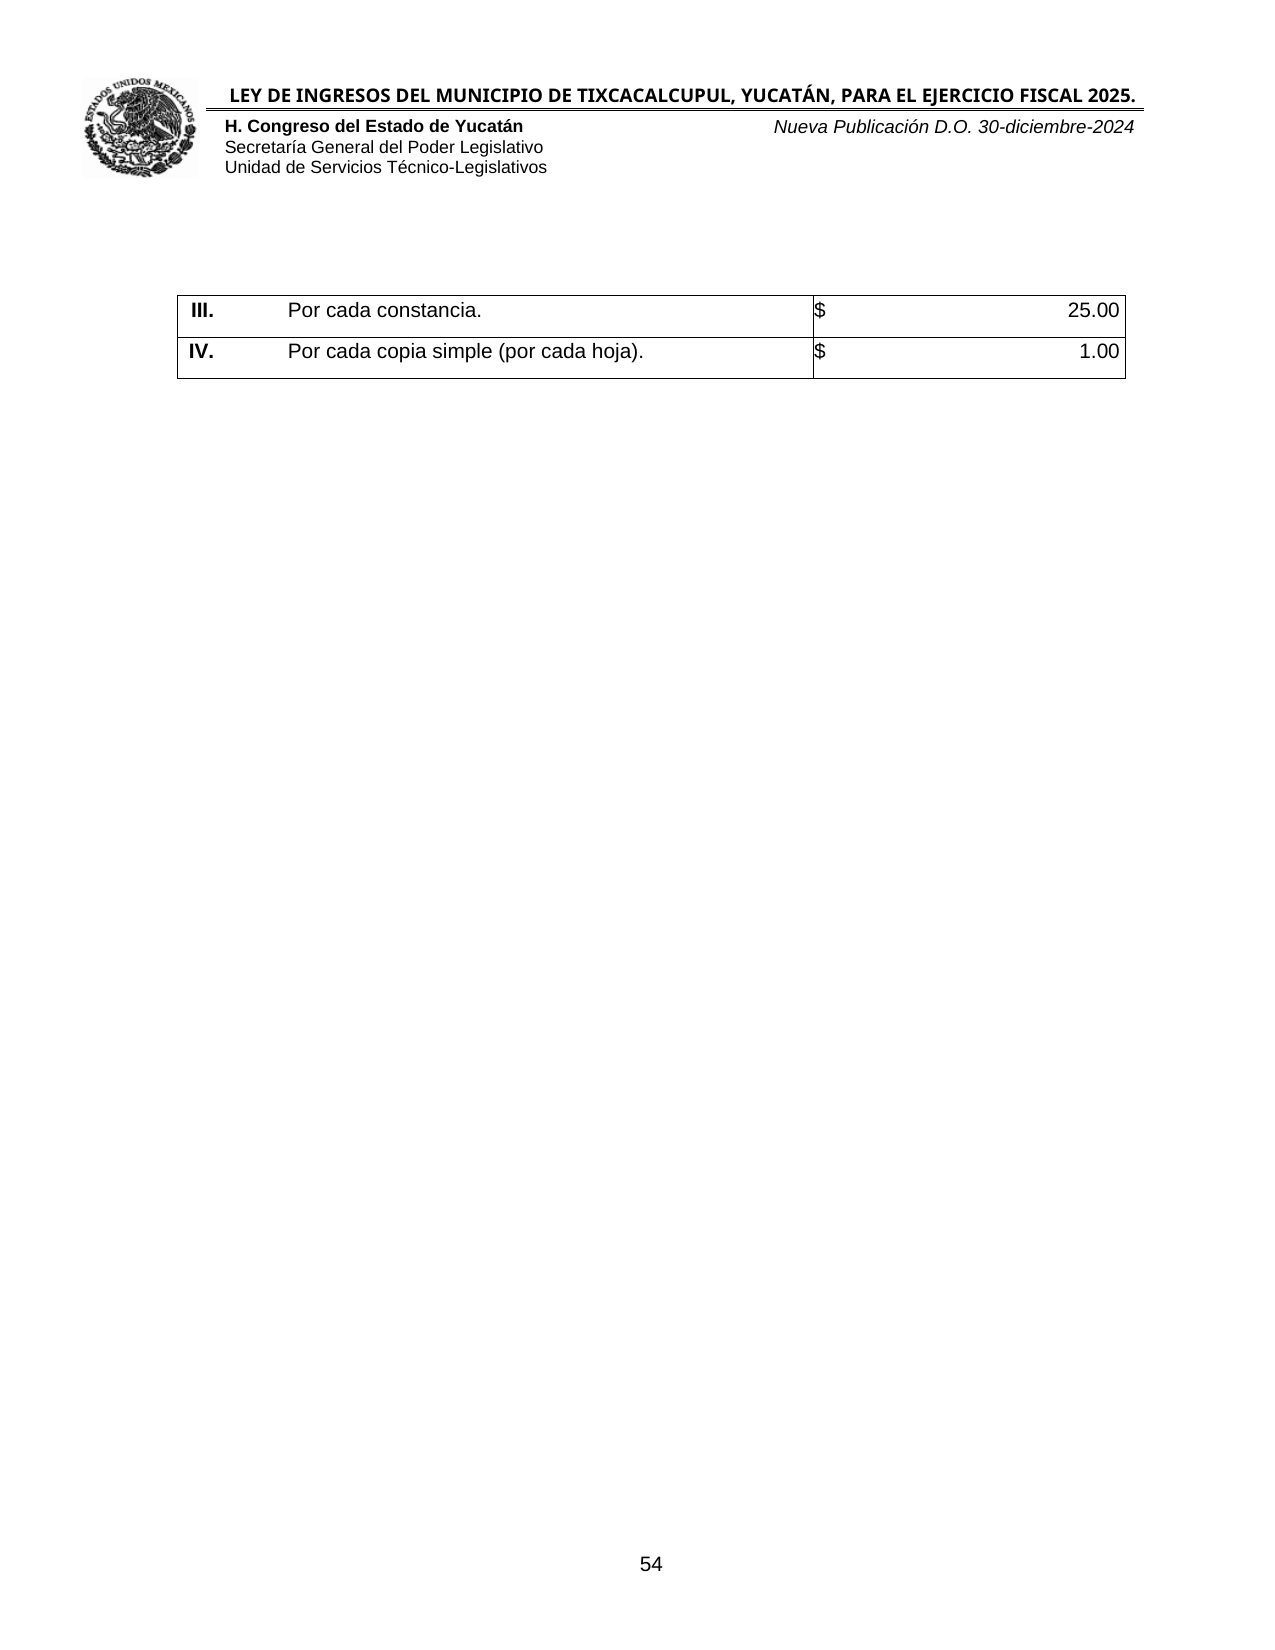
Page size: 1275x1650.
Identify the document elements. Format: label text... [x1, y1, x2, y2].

table_cell [178, 296, 213, 337]
table_cell $ 1.00 [814, 338, 1125, 378]
table_cell $ 25.00 [814, 296, 1125, 337]
table_cell Por cada constancia. [213, 296, 813, 337]
table_cell [178, 338, 213, 378]
table_cell Por cada copia simple (por cada hoja). [213, 338, 813, 378]
